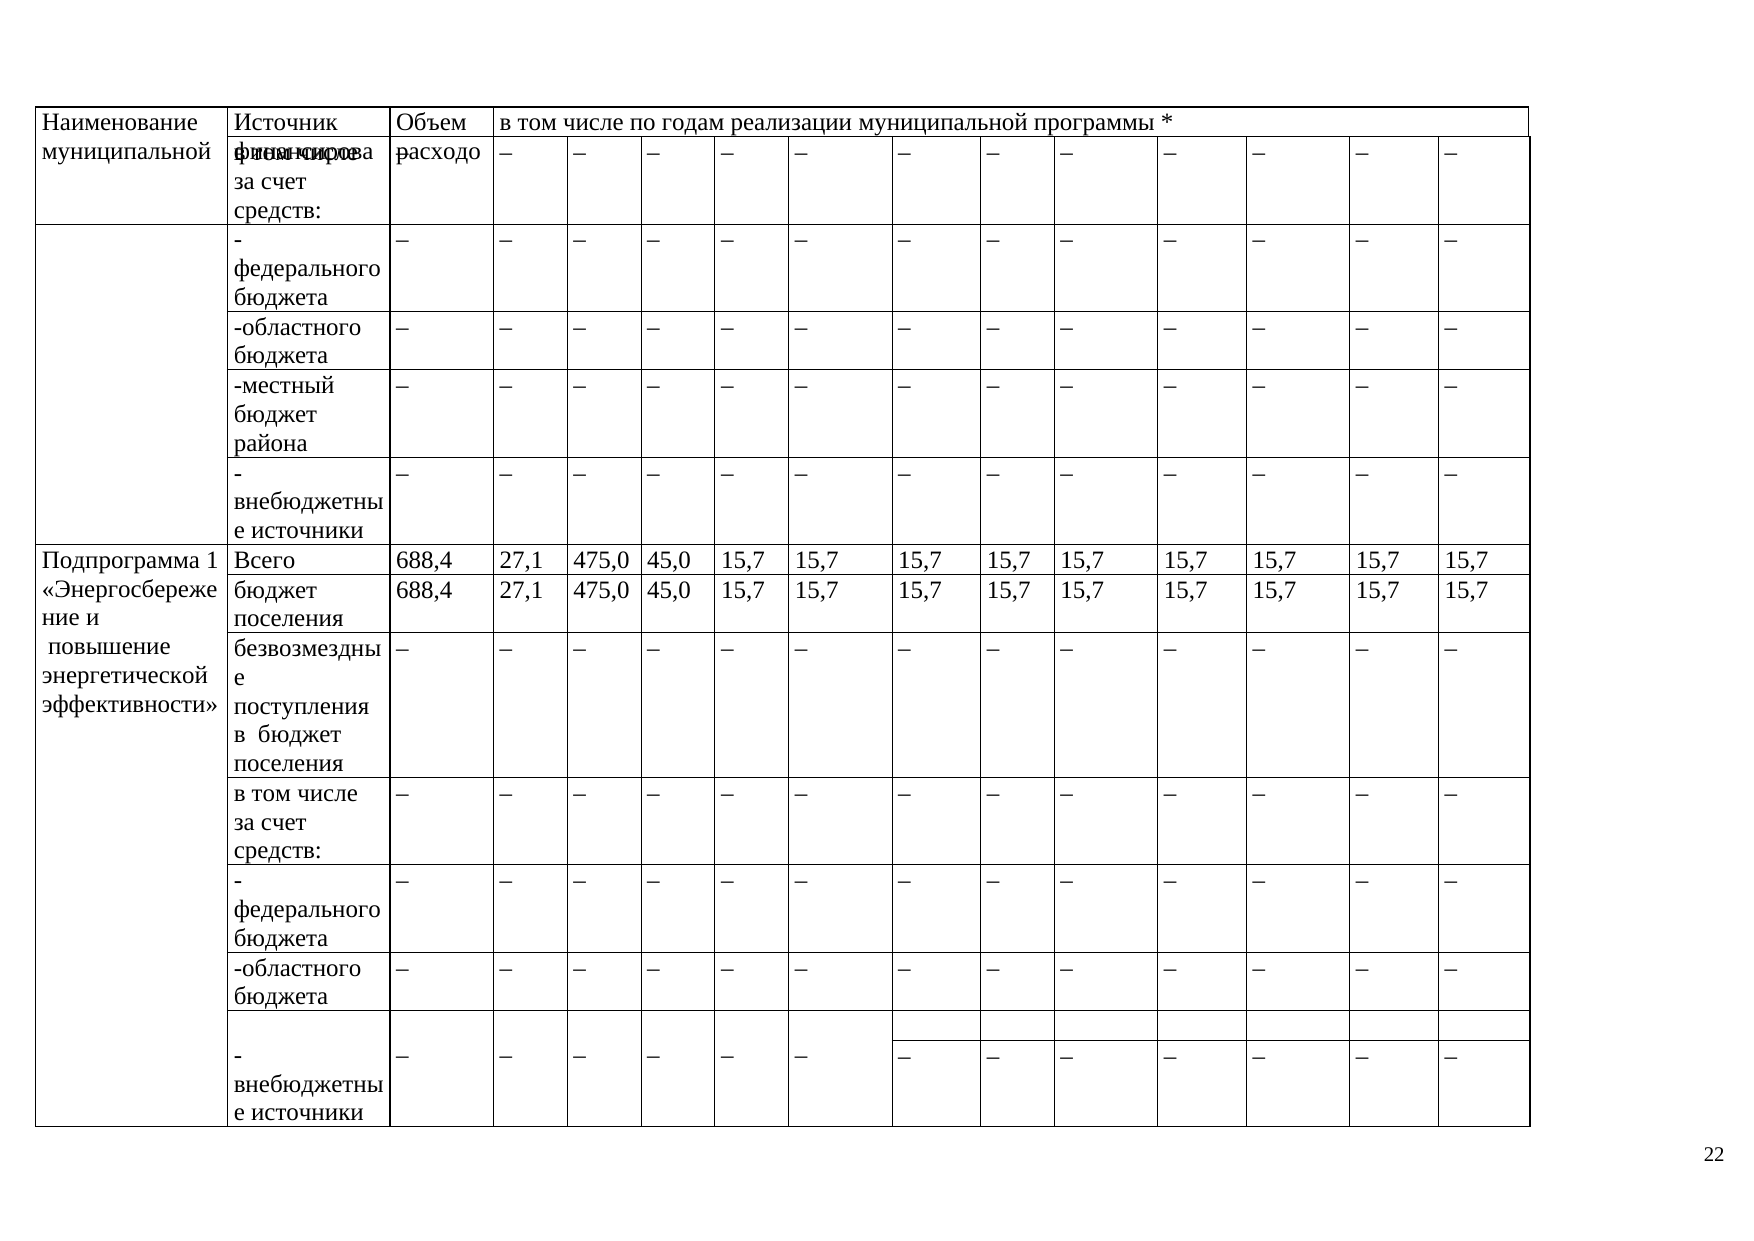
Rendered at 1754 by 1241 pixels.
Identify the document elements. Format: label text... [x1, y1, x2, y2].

table_cell – [893, 953, 980, 1010]
table_cell -местный бюджет района [228, 370, 389, 457]
table_cell – [1439, 458, 1529, 544]
table_cell – [494, 370, 567, 457]
table_cell – [715, 865, 788, 952]
table_cell – [1158, 633, 1246, 777]
table_cell [1439, 1011, 1529, 1040]
table_cell – [1247, 225, 1349, 311]
table_cell – [789, 137, 892, 223]
table_cell – [715, 633, 788, 777]
table_cell – [981, 778, 1054, 864]
table_cell 15,7 [715, 545, 788, 574]
table_cell – [893, 312, 980, 369]
table_cell 15,7 [893, 575, 980, 632]
table_cell – [789, 865, 892, 952]
table_cell – [1350, 633, 1438, 777]
table_cell – [568, 633, 641, 777]
table_cell – [981, 370, 1054, 457]
table_cell – [981, 458, 1054, 544]
table_cell безвозмездные поступления в бюджет поселения [228, 633, 389, 777]
table_cell – [568, 370, 641, 457]
table_cell – [1055, 1041, 1157, 1126]
table_cell – [391, 458, 493, 544]
table_cell – [1055, 633, 1157, 777]
table_cell – [893, 1041, 980, 1126]
table_cell – [1439, 633, 1529, 777]
table_cell – [1439, 370, 1529, 457]
table_cell – [568, 778, 641, 864]
table_cell – [1158, 953, 1246, 1010]
table_cell – [391, 1011, 493, 1126]
table_cell – [1350, 137, 1438, 223]
table_cell – [568, 1011, 641, 1126]
table_cell [893, 1011, 980, 1040]
table_cell – [1439, 865, 1529, 952]
table_cell – [391, 137, 493, 223]
table_cell – [494, 953, 567, 1010]
table_cell – [1439, 312, 1529, 369]
table_cell 15,7 [1350, 545, 1438, 574]
table_cell – [1350, 778, 1438, 864]
table_cell – [789, 225, 892, 311]
table_cell 688,4 [391, 545, 493, 574]
table_cell – [789, 778, 892, 864]
table_cell – [642, 458, 714, 544]
table_cell 475,0 [568, 575, 641, 632]
table_cell – [642, 1011, 714, 1126]
table_header Источник финансирования [228, 108, 389, 136]
table_cell – [715, 458, 788, 544]
table_cell – [642, 370, 714, 457]
table_cell – [715, 312, 788, 369]
table_header Объем расходов, всего (тыс. рублей)* [391, 108, 493, 136]
table_cell 15,7 [1350, 575, 1438, 632]
table_cell -внебюджетные источники [228, 458, 389, 544]
table_cell – [1350, 225, 1438, 311]
table_cell – [789, 633, 892, 777]
table_cell – [494, 312, 567, 369]
table_cell – [893, 458, 980, 544]
table_cell – [1158, 458, 1246, 544]
table_cell – [391, 953, 493, 1010]
table_cell – [494, 1011, 567, 1126]
table_cell Всего [228, 545, 389, 574]
table_cell 15,7 [1247, 575, 1349, 632]
table_cell – [893, 778, 980, 864]
table_cell [1055, 1011, 1157, 1040]
table_cell – [1350, 312, 1438, 369]
table_header Наименование муниципальной программы, номер и наименование подпрограммы [36, 108, 227, 223]
table_cell – [981, 312, 1054, 369]
table_cell 45,0 [642, 545, 714, 574]
table_cell – [893, 137, 980, 223]
table_cell – [1247, 137, 1349, 223]
table_header в том числе по годам реализации муниципальной программы * [494, 108, 1528, 136]
table_cell в том числе за счет средств: [228, 137, 389, 223]
table_cell – [1439, 1041, 1529, 1126]
table_cell – [642, 312, 714, 369]
table_cell [1158, 1011, 1246, 1040]
table_cell 15,7 [1439, 575, 1529, 632]
table_cell [1247, 1011, 1349, 1040]
table_cell – [1158, 225, 1246, 311]
table_cell – [715, 1011, 788, 1126]
table_cell – [893, 370, 980, 457]
table_cell – [1055, 865, 1157, 952]
table_cell – [789, 370, 892, 457]
table_cell – [789, 953, 892, 1010]
table_cell – [391, 370, 493, 457]
table_cell – [1247, 312, 1349, 369]
table_cell – [715, 778, 788, 864]
table_cell -федерального бюджета [228, 225, 389, 311]
table_cell – [981, 225, 1054, 311]
table_cell – [494, 865, 567, 952]
table_cell – [893, 225, 980, 311]
table_cell – [1158, 137, 1246, 223]
table_cell – [1439, 137, 1529, 223]
table_cell [1350, 1011, 1438, 1040]
table_cell 15,7 [1055, 545, 1157, 574]
table_cell – [981, 137, 1054, 223]
table_cell – [981, 633, 1054, 777]
table_cell 688,4 [391, 575, 493, 632]
table_cell [981, 1011, 1054, 1040]
table_cell – [1439, 778, 1529, 864]
table_cell – [1055, 312, 1157, 369]
table_cell – [642, 137, 714, 223]
table_cell – [1055, 137, 1157, 223]
table_cell – [1055, 225, 1157, 311]
table_cell 15,7 [789, 575, 892, 632]
table_cell – [391, 633, 493, 777]
table_cell – [391, 225, 493, 311]
table_cell 15,7 [715, 575, 788, 632]
table_cell 15,7 [981, 545, 1054, 574]
table_cell – [391, 865, 493, 952]
table_cell – [981, 865, 1054, 952]
table_cell 15,7 [1247, 545, 1349, 574]
table_cell – [789, 312, 892, 369]
table_cell – [1350, 458, 1438, 544]
table_cell – [1439, 953, 1529, 1010]
table_cell – [568, 225, 641, 311]
table_cell 15,7 [981, 575, 1054, 632]
table_cell 15,7 [1439, 545, 1529, 574]
table_cell 45,0 [642, 575, 714, 632]
table_cell – [391, 778, 493, 864]
table_cell 15,7 [1158, 545, 1246, 574]
table_cell 15,7 [1055, 575, 1157, 632]
table_cell 27,1 [494, 545, 567, 574]
table_cell – [568, 865, 641, 952]
table_cell – [568, 953, 641, 1010]
table_cell – [1247, 1041, 1349, 1126]
table_cell – [715, 370, 788, 457]
table_cell – [494, 778, 567, 864]
table_cell – [981, 1041, 1054, 1126]
table_cell – [1350, 1041, 1438, 1126]
table_cell – [642, 225, 714, 311]
table_cell – [391, 312, 493, 369]
table_cell – [494, 137, 567, 223]
table_cell – [715, 225, 788, 311]
table_cell – [1055, 370, 1157, 457]
table_cell -областного бюджета [228, 953, 389, 1010]
table_cell – [1247, 865, 1349, 952]
table_cell – [893, 633, 980, 777]
table_cell – [1158, 1041, 1246, 1126]
table_cell – [642, 865, 714, 952]
table_cell – [1055, 458, 1157, 544]
table_cell -областного бюджета [228, 312, 389, 369]
table_cell бюджет поселения [228, 575, 389, 632]
table_cell 27,1 [494, 575, 567, 632]
table_cell – [715, 137, 788, 223]
table_cell – [1158, 778, 1246, 864]
table_cell 15,7 [893, 545, 980, 574]
table_cell – [715, 953, 788, 1010]
table_cell – [494, 225, 567, 311]
table_cell – [568, 137, 641, 223]
table_cell – [1350, 370, 1438, 457]
table_cell – [1247, 370, 1349, 457]
table_cell Подпрограмма 1 «Энергосбережение и повышение энергетической эффективности» [36, 545, 227, 1126]
table_cell – [568, 312, 641, 369]
table_cell – [1158, 312, 1246, 369]
table_cell -внебюджетные источники [228, 1011, 389, 1126]
table_cell 475,0 [568, 545, 641, 574]
table_cell в том числе за счет средств: [228, 778, 389, 864]
table_cell – [642, 633, 714, 777]
table_cell – [568, 458, 641, 544]
table_cell – [1439, 225, 1529, 311]
table_cell – [1055, 953, 1157, 1010]
table_cell – [789, 1011, 892, 1126]
table_cell – [642, 778, 714, 864]
table_cell – [494, 458, 567, 544]
table_cell – [642, 953, 714, 1010]
table_cell – [1350, 953, 1438, 1010]
table_cell – [494, 633, 567, 777]
table_cell 15,7 [1158, 575, 1246, 632]
table_cell – [1158, 370, 1246, 457]
table_cell – [893, 865, 980, 952]
table_cell 15,7 [789, 545, 892, 574]
table_cell -федерального бюджета [228, 865, 389, 952]
table_cell – [1158, 865, 1246, 952]
table_cell – [789, 458, 892, 544]
table_cell – [1350, 865, 1438, 952]
table_cell – [1247, 778, 1349, 864]
table_cell – [1247, 458, 1349, 544]
table_cell – [1247, 633, 1349, 777]
table_cell – [1055, 778, 1157, 864]
table_cell – [1247, 953, 1349, 1010]
table_cell – [981, 953, 1054, 1010]
